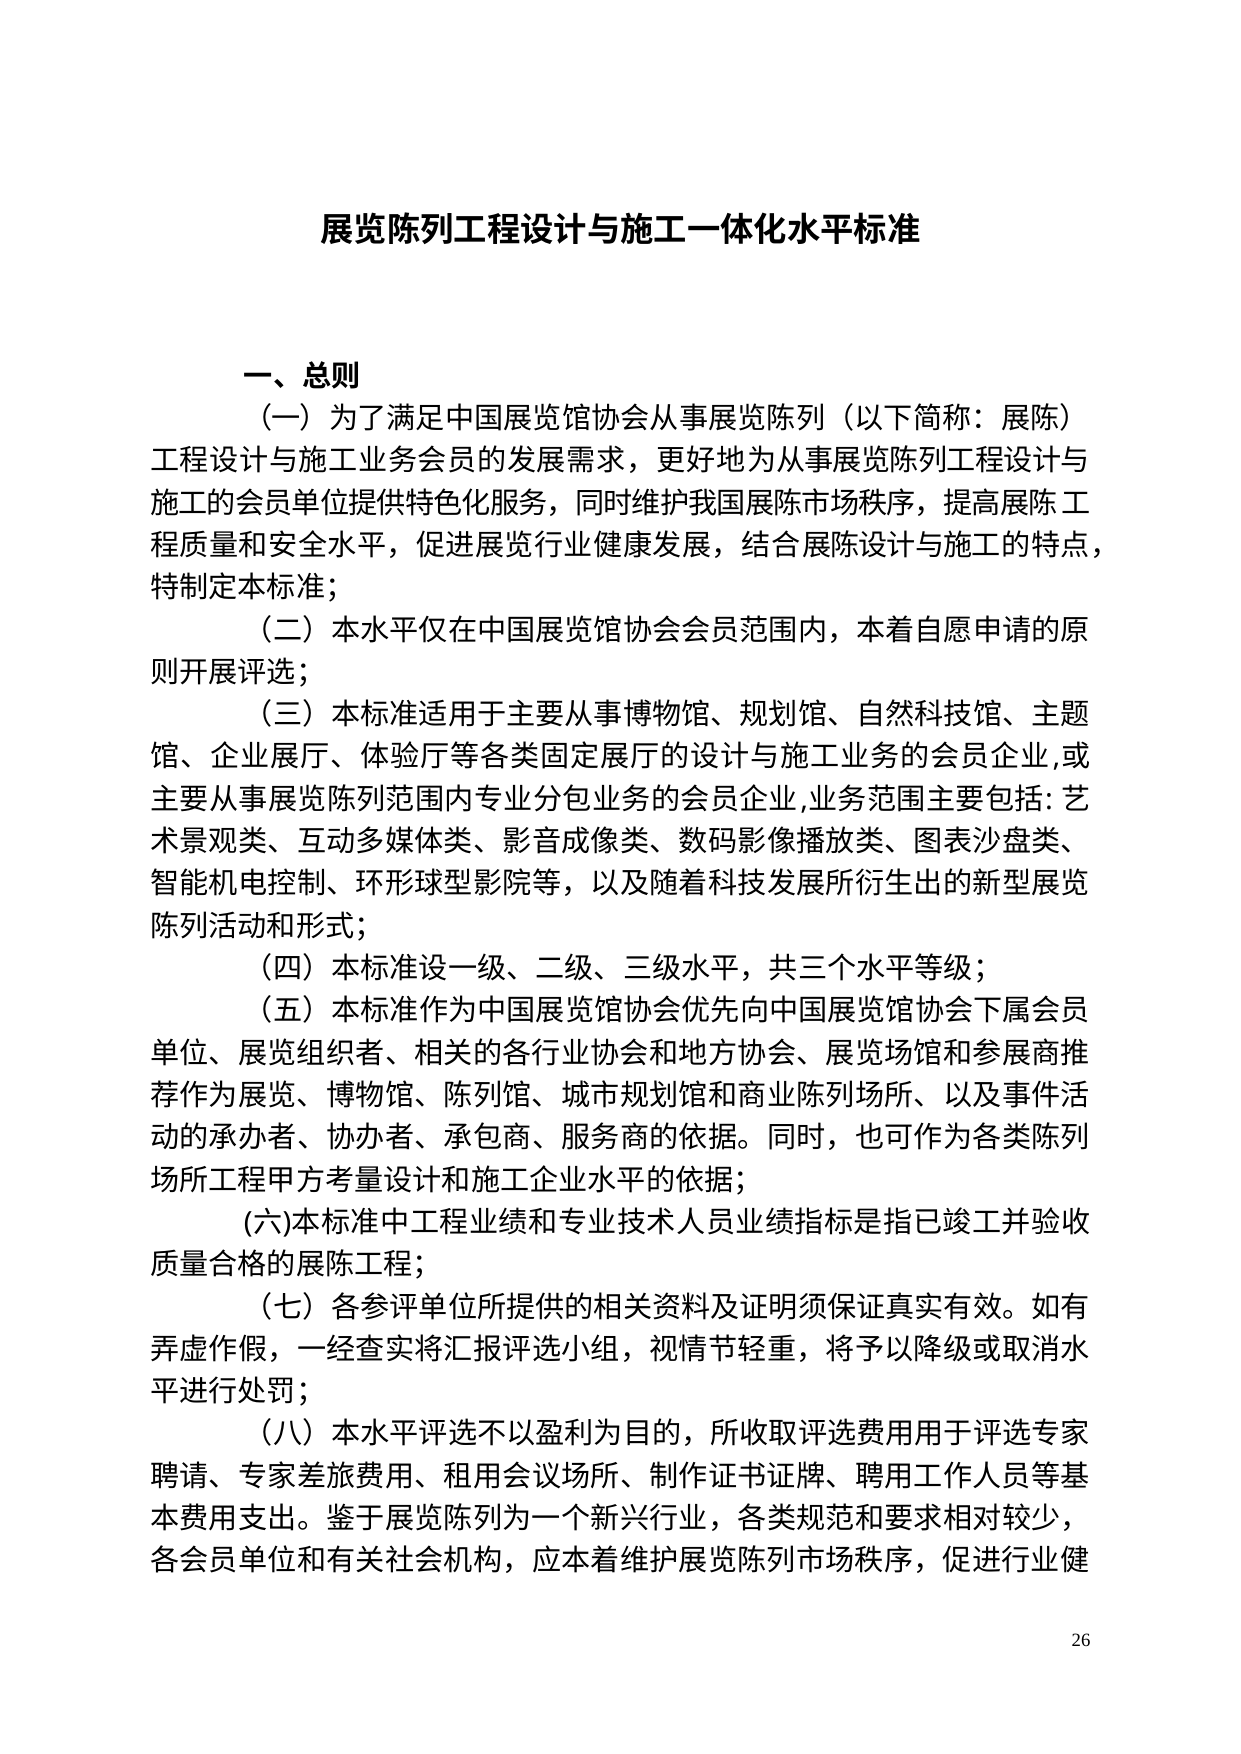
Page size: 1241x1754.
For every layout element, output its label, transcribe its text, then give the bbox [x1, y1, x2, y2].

text （七）各参评单位所提供的相关资料及证明须保证真实有效。如有弄虚作假，一经查实将汇报评选小组，视情节轻重，将予以降级或取消水平进行处罚； [150, 1283, 1090, 1410]
text (六)本标准中工程业绩和专业技术人员业绩指标是指已竣工并验收质量合格的展陈工程； [150, 1198, 1090, 1283]
text （二）本水平仅在中国展览馆协会会员范围内，本着自愿申请的原则开展评选； [150, 606, 1090, 691]
text （四）本标准设一级、二级、三级水平，共三个水平等级； [150, 945, 1090, 987]
text （五）本标准作为中国展览馆协会优先向中国展览馆协会下属会员单位、展览组织者、相关的各行业协会和地方协会、展览场馆和参展商推荐作为展览、博物馆、陈列馆、城市规划馆和商业陈列场所、以及事件活动的承办者、协办者、承包商、服务商的依据。同时，也可作为各类陈列场所工程甲方考量设计和施工企业水平的依据； [150, 987, 1090, 1198]
subtitle 展览陈列工程设计与施工一体化水平标准 [150, 202, 1090, 251]
text 一、总则 [150, 352, 1090, 395]
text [150, 1410, 1090, 1579]
text （一）为了满足中国展览馆协会从事展览陈列（以下简称：展陈）工程设计与施工业务会员的发展需求，更好地为从事展览陈列工程设计与施工的会员单位提供特色化服务，同时维护我国展陈市场秩序，提高展陈工程质量和安全水平，促进展览行业健康发展，结合展陈设计与施工的特点，特制定本标准； [150, 395, 1090, 606]
text （三）本标准适用于主要从事博物馆、规划馆、自然科技馆、主题馆、企业展厅、体验厅等各类固定展厅的设计与施工业务的会员企业,或主要从事展览陈列范围内专业分包业务的会员企业,业务范围主要包括: 艺术景观类、互动多媒体类、影音成像类、数码影像播放类、图表沙盘类、智能机电控制、环形球型影院等，以及随着科技发展所衍生出的新型展览陈列活动和形式； [150, 691, 1090, 945]
